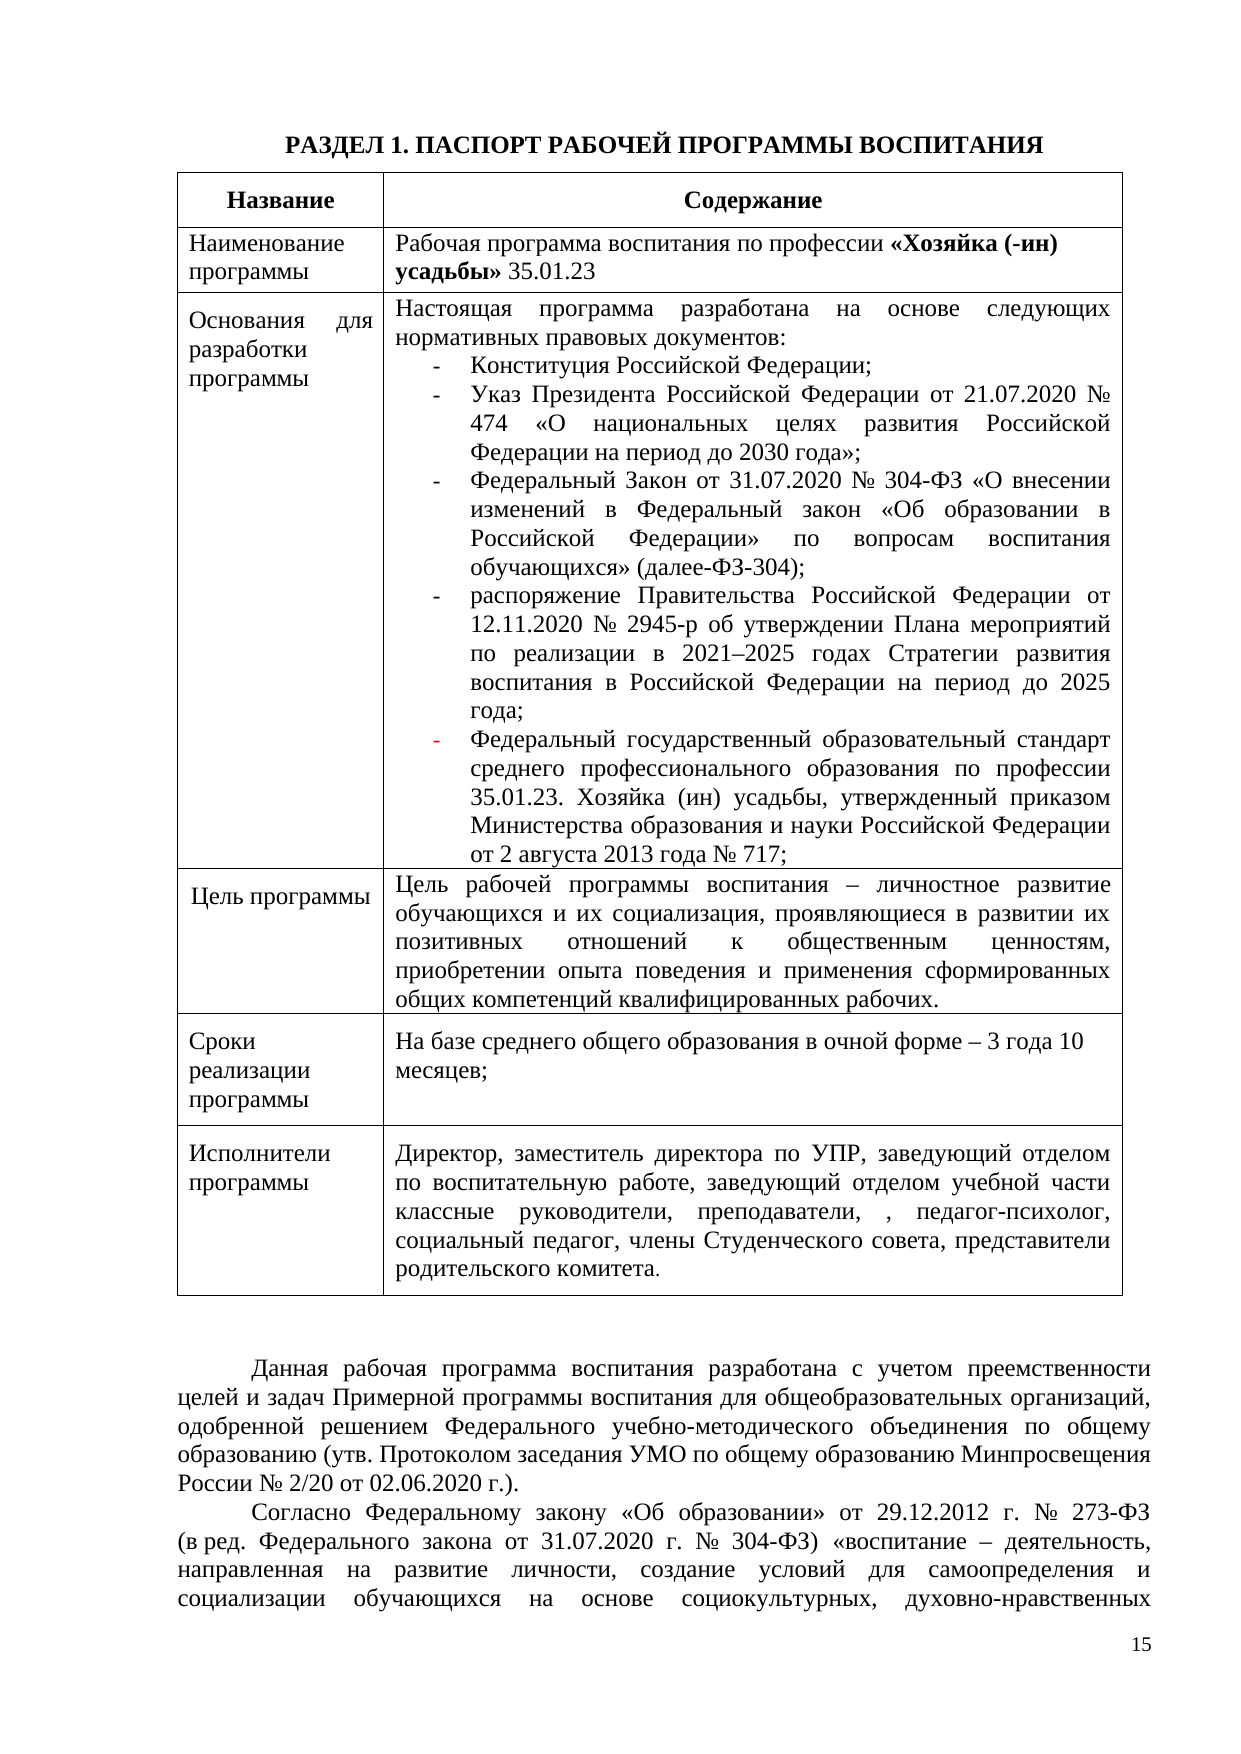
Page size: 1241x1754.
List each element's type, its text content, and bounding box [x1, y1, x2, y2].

table_cell Основания для разработки программы [178, 293, 383, 868]
table_cell Настоящая программа разработана на основе следующих нормативных правовых документов: Конституция Российской Федерации; Указ Президента Российской Федерации от 21.07.2020 № 474 «О национальных целях развития Российской Федерации на период до 2030 года»; Федеральный Закон от 31.07.2020 № 304-ФЗ «О внесении изменений в Федеральный закон «Об образовании в Российской Федерации» по вопросам воспитания обучающихся» (далее-ФЗ-304); распоряжение Правительства Российской Федерации от 12.11.2020 № 2945-р об утверждении Плана мероприятий по реализации в 2021–2025 годах Стратегии развития воспитания в Российской Федерации на период до 2025 года; Федеральный государственный образовательный стандарт среднего профессионального образования по профессии 35.01.23. Хозяйка (ин) усадьбы, утвержденный приказом Министерства образования и науки Российской Федерации от 2 августа 2013 года № 717; [384, 293, 1122, 868]
table_cell Исполнители программы [178, 1126, 383, 1295]
text РАЗДЕЛ 1. ПАСПОРТ РАБОЧЕЙ ПРОГРАММЫ ВОСПИТАНИЯ [177, 131, 1152, 159]
table_cell Сроки реализации программы [178, 1014, 383, 1125]
table_cell На базе среднего общего образования в очной форме – 3 года 10 месяцев; [384, 1014, 1122, 1125]
table_header Содержание [384, 173, 1122, 227]
table_cell Рабочая программа воспитания по профессии «Хозяйка (-ин) усадьбы» 35.01.23 [384, 228, 1122, 292]
table_cell Директор, заместитель директора по УПР, заведующий отделом по воспитательную работе, заведующий отделом учебной части классные руководители, преподаватели, , педагог-психолог, социальный педагог, члены Студенческого совета, представители родительского комитета. [384, 1126, 1122, 1295]
table_cell Наименование программы [178, 228, 383, 292]
table_header Название [178, 173, 383, 227]
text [177, 1497, 1152, 1612]
table_cell Цель программы [178, 869, 383, 1013]
table_cell Цель рабочей программы воспитания – личностное развитие обучающихся и их социализация, проявляющиеся в развитии их позитивных отношений к общественным ценностям, приобретении опыта поведения и применения сформированных общих компетенций квалифицированных рабочих. [384, 869, 1122, 1013]
text Данная рабочая программа воспитания разработана с учетом преемственности целей и задач Примерной программы воспитания для общеобразовательных организаций, одобренной решением Федерального учебно-методического объединения по общему образованию (утв. Протоколом заседания УМО по общему образованию Минпросвещения России № 2/20 от 02.06.2020 г.). [177, 1353, 1152, 1497]
